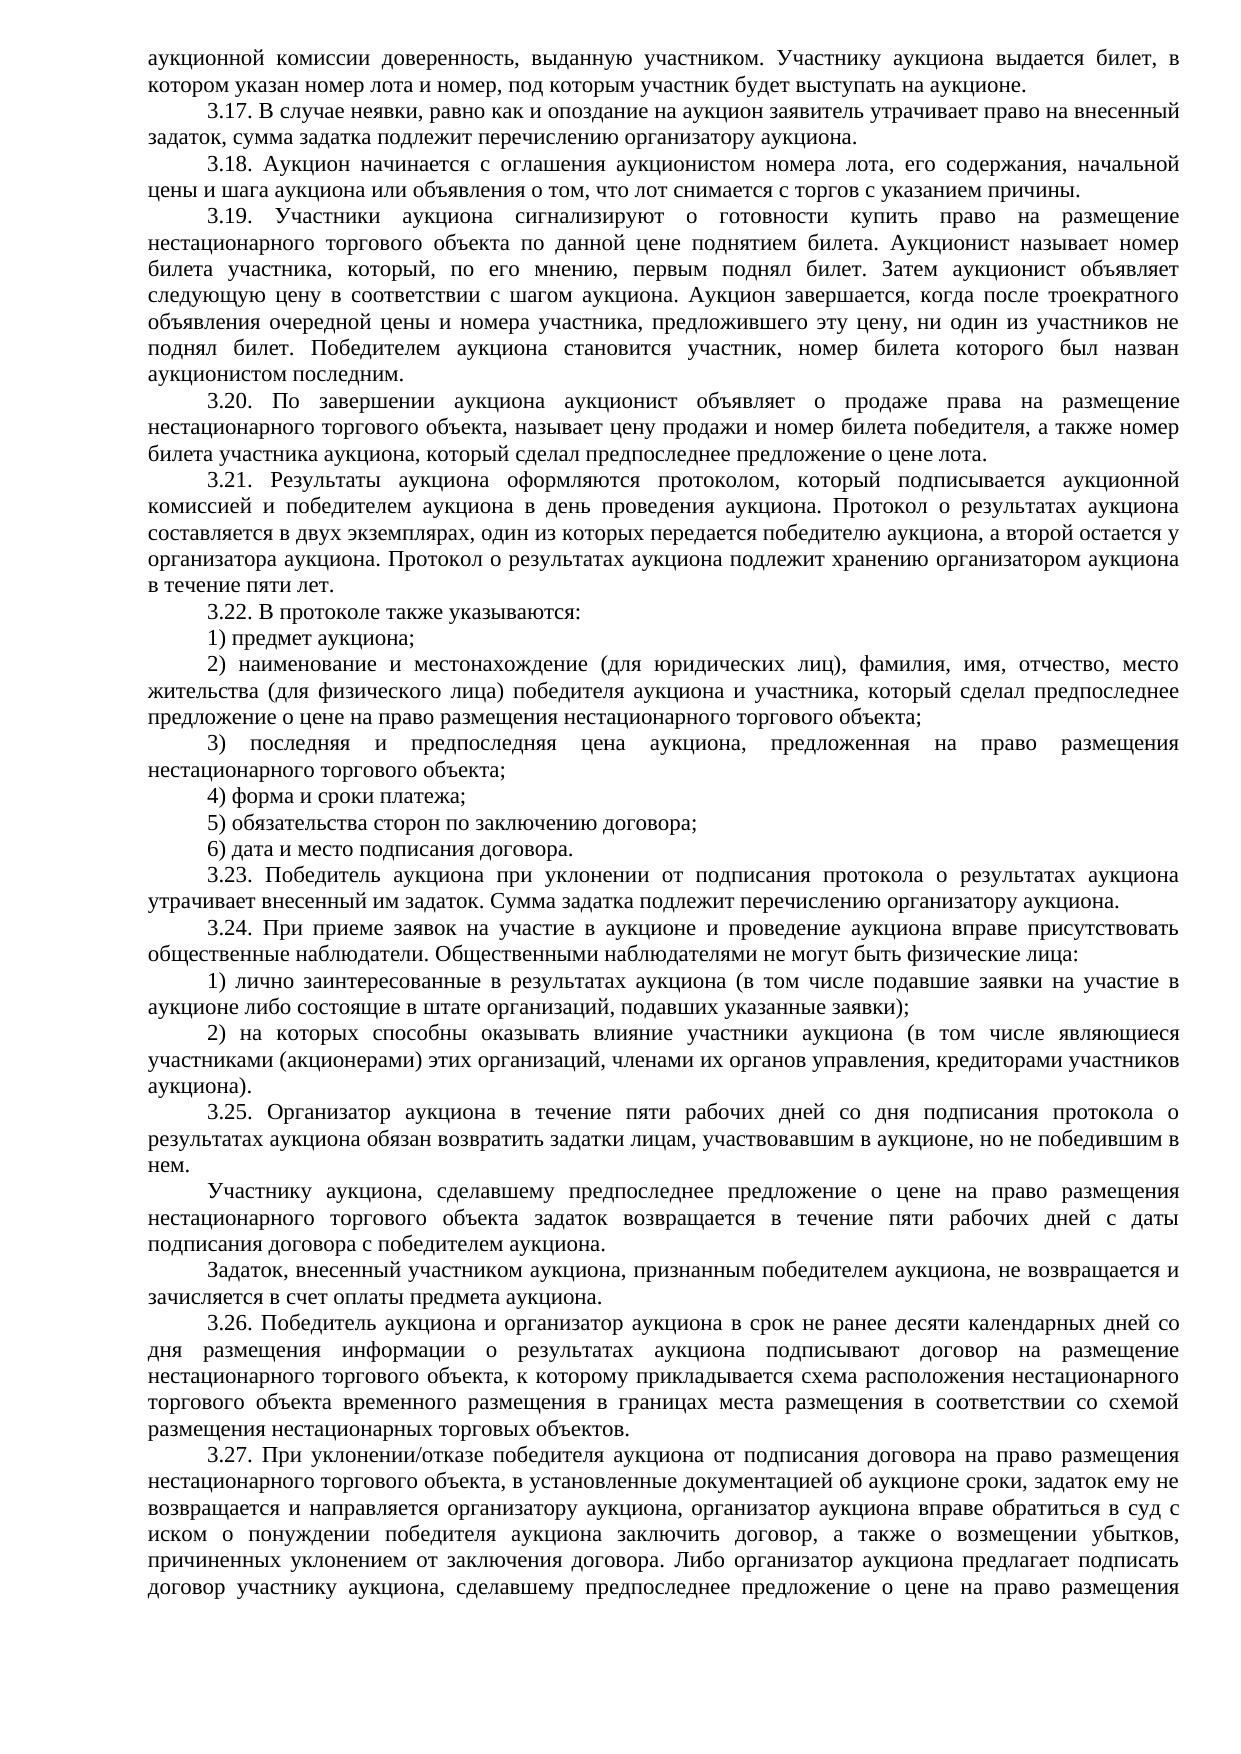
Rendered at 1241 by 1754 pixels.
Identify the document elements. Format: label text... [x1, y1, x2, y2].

text 3.22. В протоколе также указываются: [148, 598, 1181, 624]
text 1) предмет аукциона; [148, 624, 1181, 650]
text 3.21. Результаты аукциона оформляются протоколом, который подписывается аукционной комиссией и победителем аукциона в день проведения аукциона. Протокол о результатах аукциона составляется в двух экземплярах, один из которых передается победителю аукциона, а второй остается у организатора аукциона. Протокол о результатах аукциона подлежит хранению организатором аукциона в течение пяти лет. [148, 466, 1181, 598]
text 3.24. При приеме заявок на участие в аукционе и проведение аукциона вправе присутствовать общественные наблюдатели. Общественными наблюдателями не могут быть физические лица: [148, 914, 1181, 967]
text 3.25. Организатор аукциона в течение пяти рабочих дней со дня подписания протокола о результатах аукциона обязан возвратить задатки лицам, участвовавшим в аукционе, но не победившим в нем. [148, 1098, 1181, 1177]
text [148, 44, 1181, 97]
text 2) на которых способны оказывать влияние участники аукциона (в том числе являющиеся участниками (акционерами) этих организаций, членами их органов управления, кредиторами участников аукциона). [148, 1019, 1181, 1098]
text 2) наименование и местонахождение (для юридических лиц), фамилия, имя, отчество, место жительства (для физического лица) победителя аукциона и участника, который сделал предпоследнее предложение о цене на право размещения нестационарного торгового объекта; [148, 650, 1181, 729]
text 3.23. Победитель аукциона при уклонении от подписания протокола о результатах аукциона утрачивает внесенный им задаток. Сумма задатка подлежит перечислению организатору аукциона. [148, 861, 1181, 914]
text 1) лично заинтересованные в результатах аукциона (в том числе подавшие заявки на участие в аукционе либо состоящие в штате организаций, подавших указанные заявки); [148, 967, 1181, 1019]
text 5) обязательства сторон по заключению договора; [148, 808, 1181, 835]
text 4) форма и сроки платежа; [148, 782, 1181, 808]
text 3) последняя и предпоследняя цена аукциона, предложенная на право размещения нестационарного торгового объекта; [148, 729, 1181, 782]
text 3.20. По завершении аукциона аукционист объявляет о продаже права на размещение нестационарного торгового объекта, называет цену продажи и номер билета победителя, а также номер билета участника аукциона, который сделал предпоследнее предложение о цене лота. [148, 387, 1181, 466]
text 3.26. Победитель аукциона и организатор аукциона в срок не ранее десяти календарных дней со дня размещения информации о результатах аукциона подписывают договор на размещение нестационарного торгового объекта, к которому прикладывается схема расположения нестационарного торгового объекта временного размещения в границах места размещения в соответствии со схемой размещения нестационарных торговых объектов. [148, 1309, 1181, 1441]
text 3.17. В случае неявки, равно как и опоздание на аукцион заявитель утрачивает право на внесенный задаток, сумма задатка подлежит перечислению организатору аукциона. [148, 97, 1181, 150]
text Участнику аукциона, сделавшему предпоследнее предложение о цене на право размещения нестационарного торгового объекта задаток возвращается в течение пяти рабочих дней с даты подписания договора с победителем аукциона. [148, 1177, 1181, 1257]
text Задаток, внесенный участником аукциона, признанным победителем аукциона, не возвращается и зачисляется в счет оплаты предмета аукциона. [148, 1257, 1181, 1309]
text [148, 1441, 1181, 1599]
text 3.18. Аукцион начинается с оглашения аукционистом номера лота, его содержания, начальной цены и шага аукциона или объявления о том, что лот снимается с торгов с указанием причины. [148, 150, 1181, 202]
text 6) дата и место подписания договора. [148, 835, 1181, 861]
text 3.19. Участники аукциона сигнализируют о готовности купить право на размещение нестационарного торгового объекта по данной цене поднятием билета. Аукционист называет номер билета участника, который, по его мнению, первым поднял билет. Затем аукционист объявляет следующую цену в соответствии с шагом аукциона. Аукцион завершается, когда после троекратного объявления очередной цены и номера участника, предложившего эту цену, ни один из участников не поднял билет. Победителем аукциона становится участник, номер билета которого был назван аукционистом последним. [148, 202, 1181, 387]
